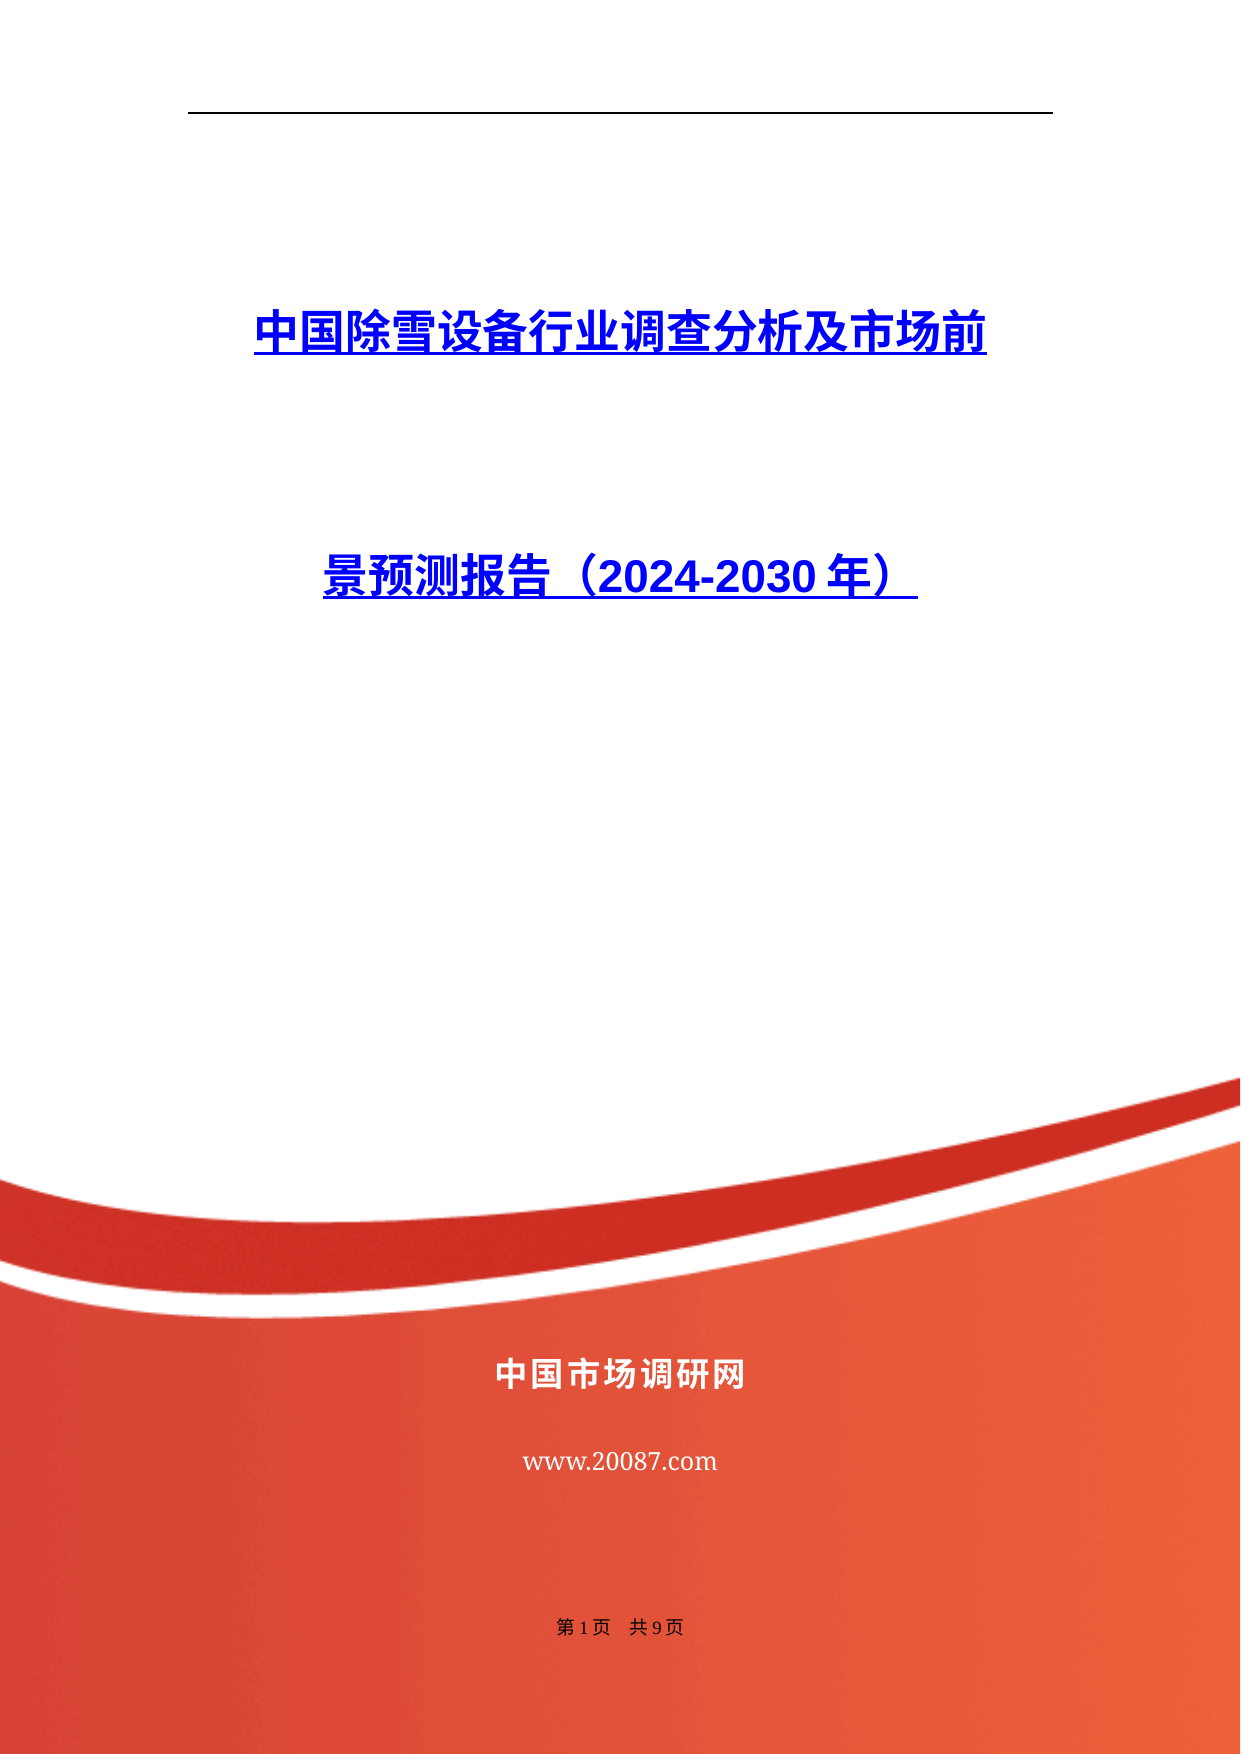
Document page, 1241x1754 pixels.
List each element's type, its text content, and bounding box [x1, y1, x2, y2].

subtitle 中国市场调研网 [187, 1339, 1053, 1404]
picture [0, 1006, 1241, 1754]
table_header 中国除雪设备行业调查分析及市场前景预测报告（2024-2030年） [188, 207, 1053, 773]
text www.20087.com [187, 1428, 1053, 1493]
